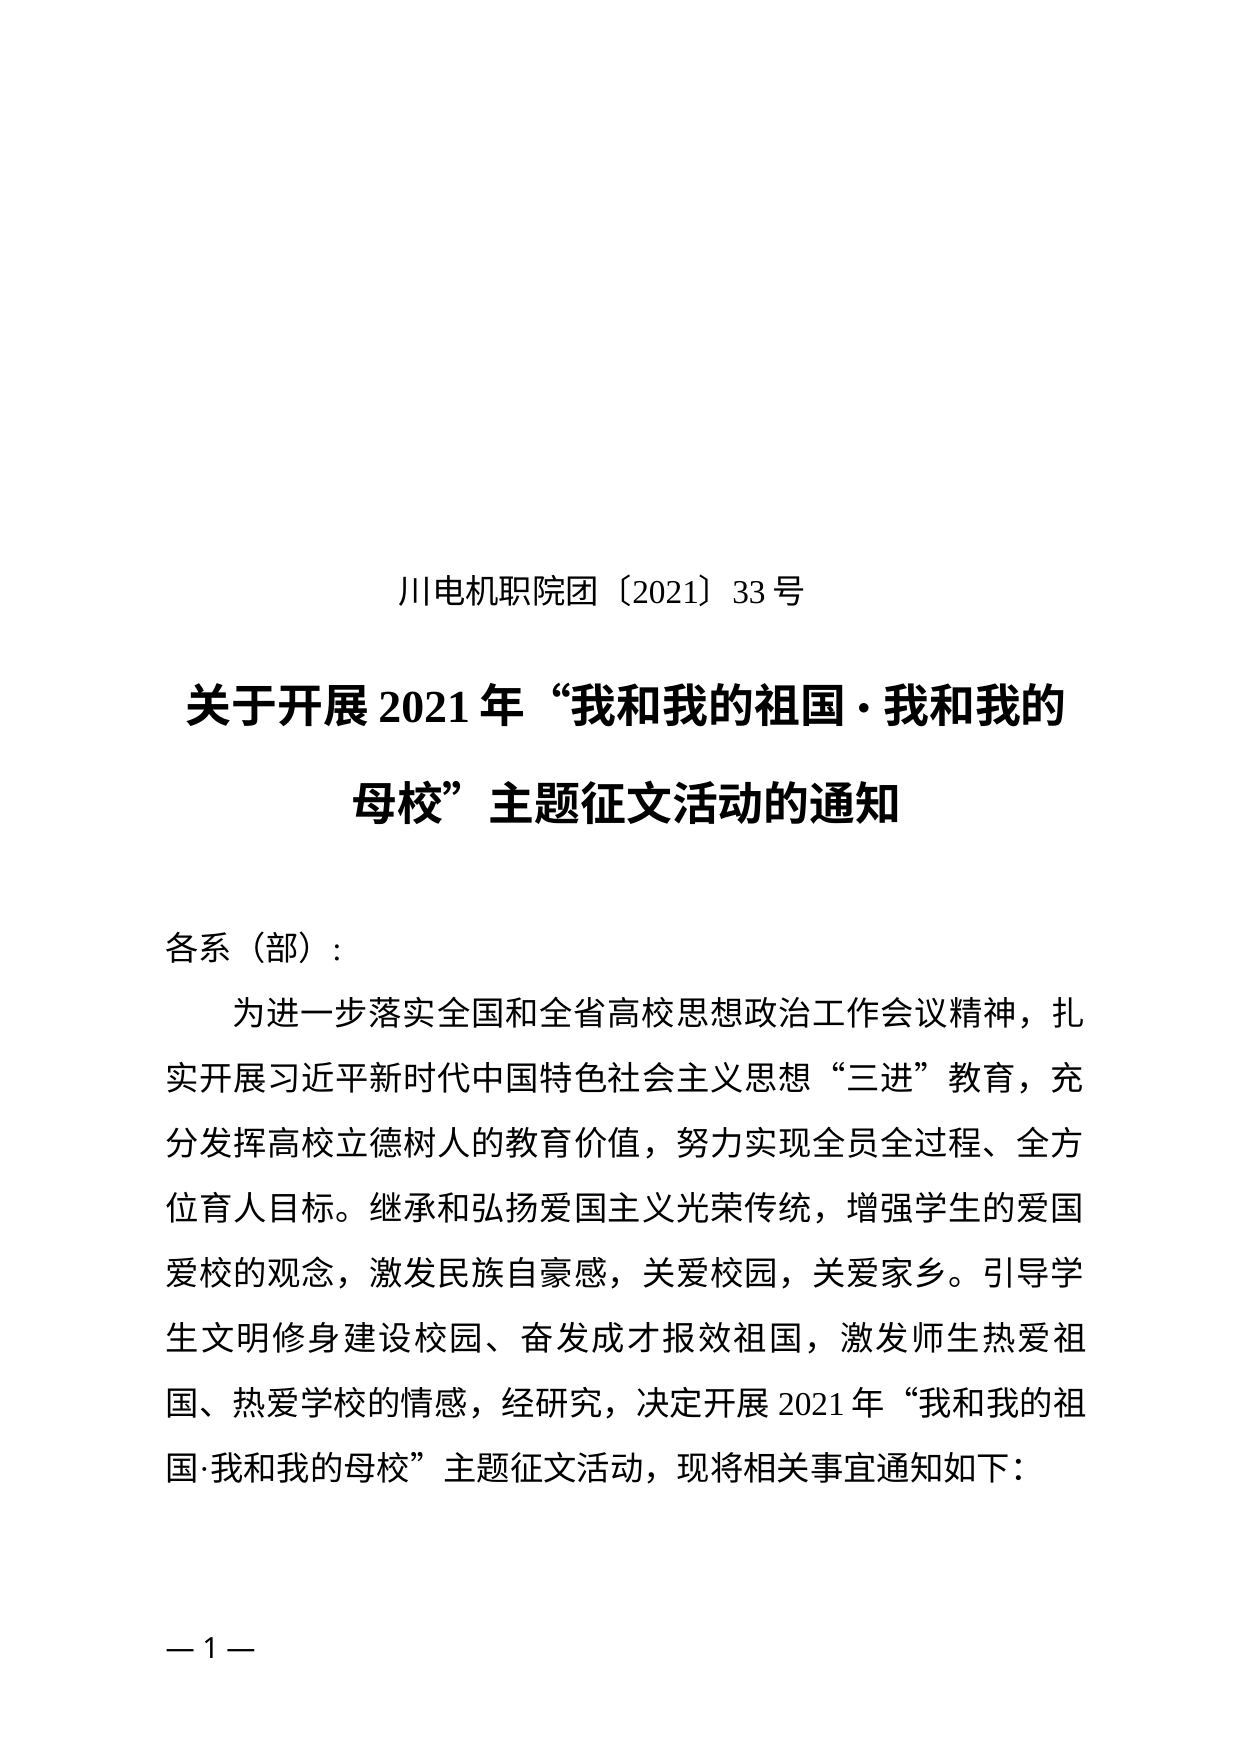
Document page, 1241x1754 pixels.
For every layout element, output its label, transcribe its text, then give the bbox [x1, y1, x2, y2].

text 各系（部）: [165, 914, 1087, 979]
text 川电机职院团〔2021〕33号 [165, 556, 1087, 621]
text 为进一步落实全国和全省高校思想政治工作会议精神，扎实开展习近平新时代中国特色社会主义思想“三进”教育，充分发挥高校立德树人的教育价值，努力实现全员全过程、全方位育人目标。继承和弘扬爱国主义光荣传统，增强学生的爱国爱校的观念，激发民族自豪感，关爱校园，关爱家乡。引导学生文明修身建设校园、奋发成才报效祖国，激发师生热爱祖国、热爱学校的情感，经研究，决定开展2021年“我和我的祖国·我和我的母校”主题征文活动，现将相关事宜通知如下： [165, 979, 1087, 1499]
text 关于开展2021年“我和我的祖国·我和我的母校”主题征文活动的通知 [165, 654, 1087, 849]
